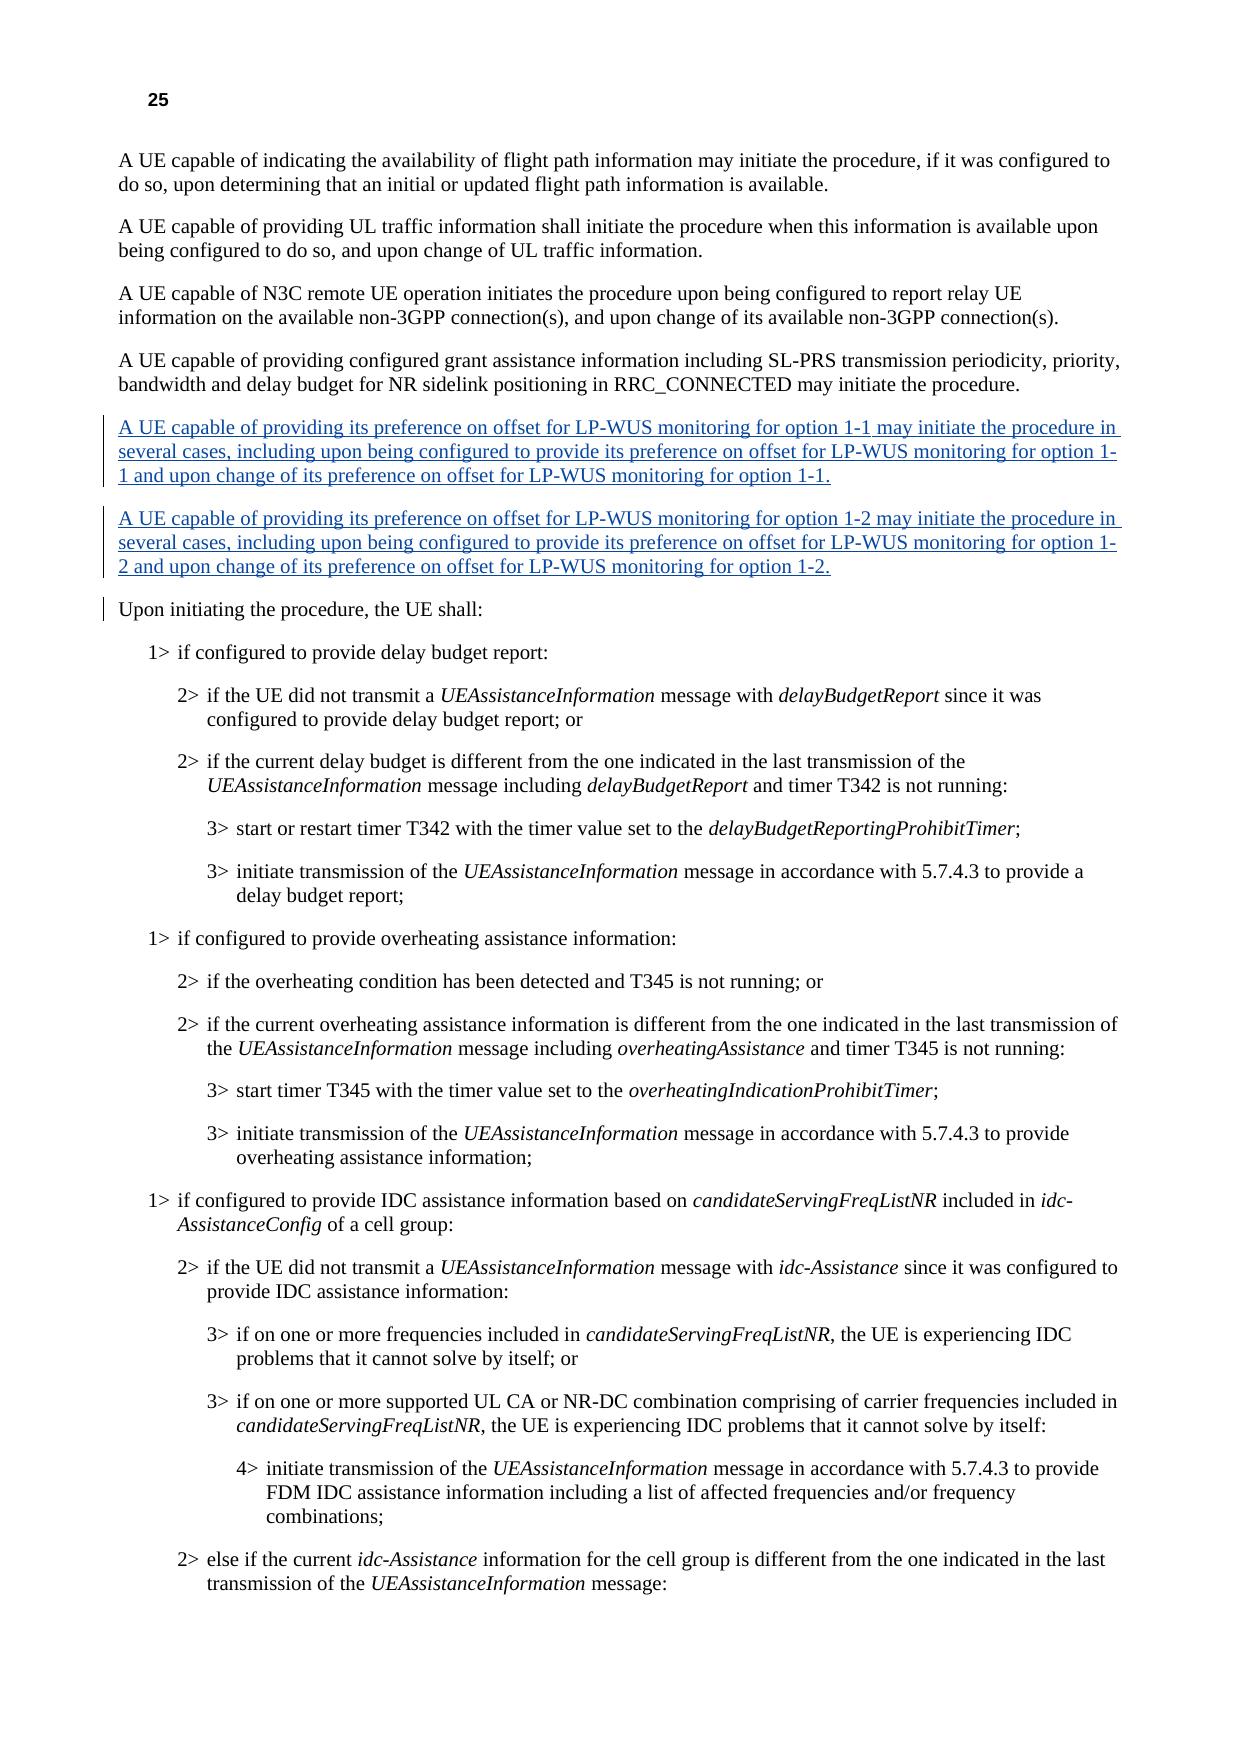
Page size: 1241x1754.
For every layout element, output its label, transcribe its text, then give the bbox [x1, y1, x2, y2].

text 4> initiate transmission of the UEAssistanceInformation message in accordance with 5.7.4.3 to provide FDM IDC assistance information including a list of affected frequencies and/or frequency combinations; [236, 1456, 1122, 1528]
text A UE capable of providing UL traffic information shall initiate the procedure when this information is available upon being configured to do so, and upon change of UL traffic information. [118, 214, 1122, 262]
text A UE capable of N3C remote UE operation initiates the procedure upon being configured to report relay UE information on the available non-3GPP connection(s), and upon change of its available non-3GPP connection(s). [118, 281, 1122, 329]
text 3> start timer T345 with the timer value set to the overheatingIndicationProhibitTimer; [207, 1078, 1122, 1102]
text 2> if the current overheating assistance information is different from the one indicated in the last transmission of the UEAssistanceInformation message including overheatingAssistance and timer T345 is not running: [177, 1012, 1122, 1060]
text A UE capable of indicating the availability of flight path information may initiate the procedure, if it was configured to do so, upon determining that an initial or updated flight path information is available. [118, 147, 1122, 196]
text 2> if the UE did not transmit a UEAssistanceInformation message with delayBudgetReport since it was configured to provide delay budget report; or [177, 682, 1122, 731]
text 3> if on one or more frequencies included in candidateServingFreqListNR, the UE is experiencing IDC problems that it cannot solve by itself; or [207, 1322, 1122, 1370]
text 3> initiate transmission of the UEAssistanceInformation message in accordance with 5.7.4.3 to provide overheating assistance information; [207, 1121, 1122, 1169]
text 2> if the UE did not transmit a UEAssistanceInformation message with idc-Assistance since it was configured to provide IDC assistance information: [177, 1255, 1122, 1303]
text A UE capable of providing configured grant assistance information including SL-PRS transmission periodicity, priority, bandwidth and delay budget for NR sidelink positioning in RRC_CONNECTED may initiate the procedure. [118, 348, 1122, 396]
text 2> if the current delay budget is different from the one indicated in the last transmission of the UEAssistanceInformation message including delayBudgetReport and timer T342 is not running: [177, 749, 1122, 797]
text Upon initiating the procedure, the UE shall: [118, 597, 1122, 621]
text 3> initiate transmission of the UEAssistanceInformation message in accordance with 5.7.4.3 to provide a delay budget report; [207, 859, 1122, 907]
text 3> if on one or more supported UL CA or NR-DC combination comprising of carrier frequencies included in candidateServingFreqListNR, the UE is experiencing IDC problems that it cannot solve by itself: [207, 1389, 1122, 1437]
text 1> if configured to provide IDC assistance information based on candidateServingFreqListNR included in idc-AssistanceConfig of a cell group: [148, 1188, 1122, 1236]
text 1> if configured to provide overheating assistance information: [148, 926, 1122, 950]
text 1> if configured to provide delay budget report: [148, 640, 1122, 664]
text 2> else if the current idc-Assistance information for the cell group is different from the one indicated in the last transmission of the UEAssistanceInformation message: [177, 1547, 1122, 1595]
text 2> if the overheating condition has been detected and T345 is not running; or [177, 969, 1122, 993]
text 3> start or restart timer T342 with the timer value set to the delayBudgetReportingProhibitTimer; [207, 816, 1122, 840]
